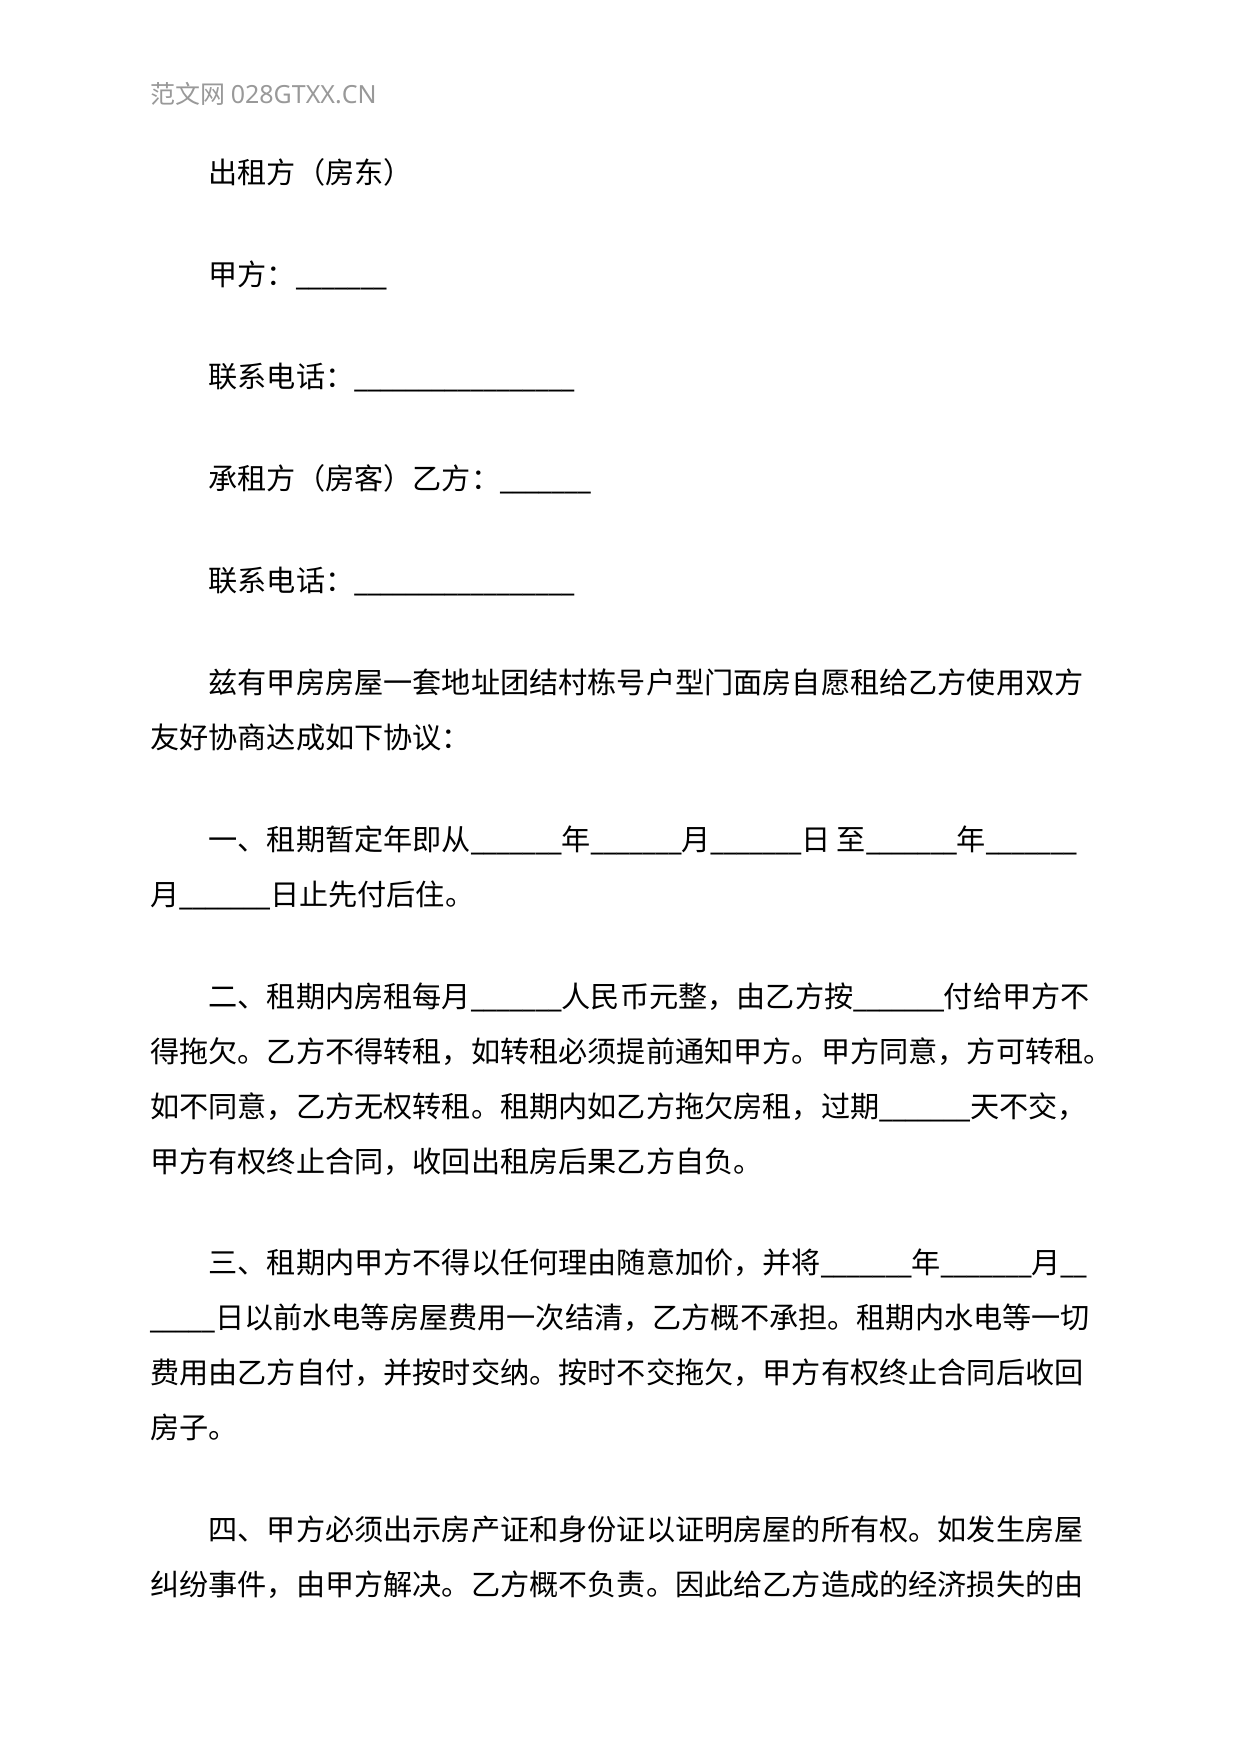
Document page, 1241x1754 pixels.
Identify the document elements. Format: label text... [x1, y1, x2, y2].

text 出租方（房东） [150, 150, 1090, 192]
text 承租方（房客）乙方：_______ [150, 456, 1090, 498]
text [150, 1507, 1090, 1604]
text 三、租期内甲方不得以任何理由随意加价，并将_______年_______月_______日以前水电等房屋费用一次结清，乙方概不承担。租期内水电等一切费用由乙方自付，并按时交纳。按时不交拖欠，甲方有权终止合同后收回房子。 [150, 1240, 1090, 1447]
text 联系电话：_________________ [150, 354, 1090, 396]
text 兹有甲房房屋一套地址团结村栋号户型门面房自愿租给乙方使用双方友好协商达成如下协议： [150, 660, 1090, 757]
text 二、租期内房租每月_______人民币元整，由乙方按_______付给甲方不得拖欠。乙方不得转租，如转租必须提前通知甲方。甲方同意，方可转租。如不同意，乙方无权转租。租期内如乙方拖欠房租，过期_______天不交，甲方有权终止合同，收回出租房后果乙方自负。 [150, 973, 1090, 1181]
text 联系电话：_________________ [150, 558, 1090, 600]
text 一、租期暂定年即从_______年_______月_______日 至_______年_______月_______日止先付后住。 [150, 816, 1090, 914]
text 甲方：_______ [150, 252, 1090, 294]
